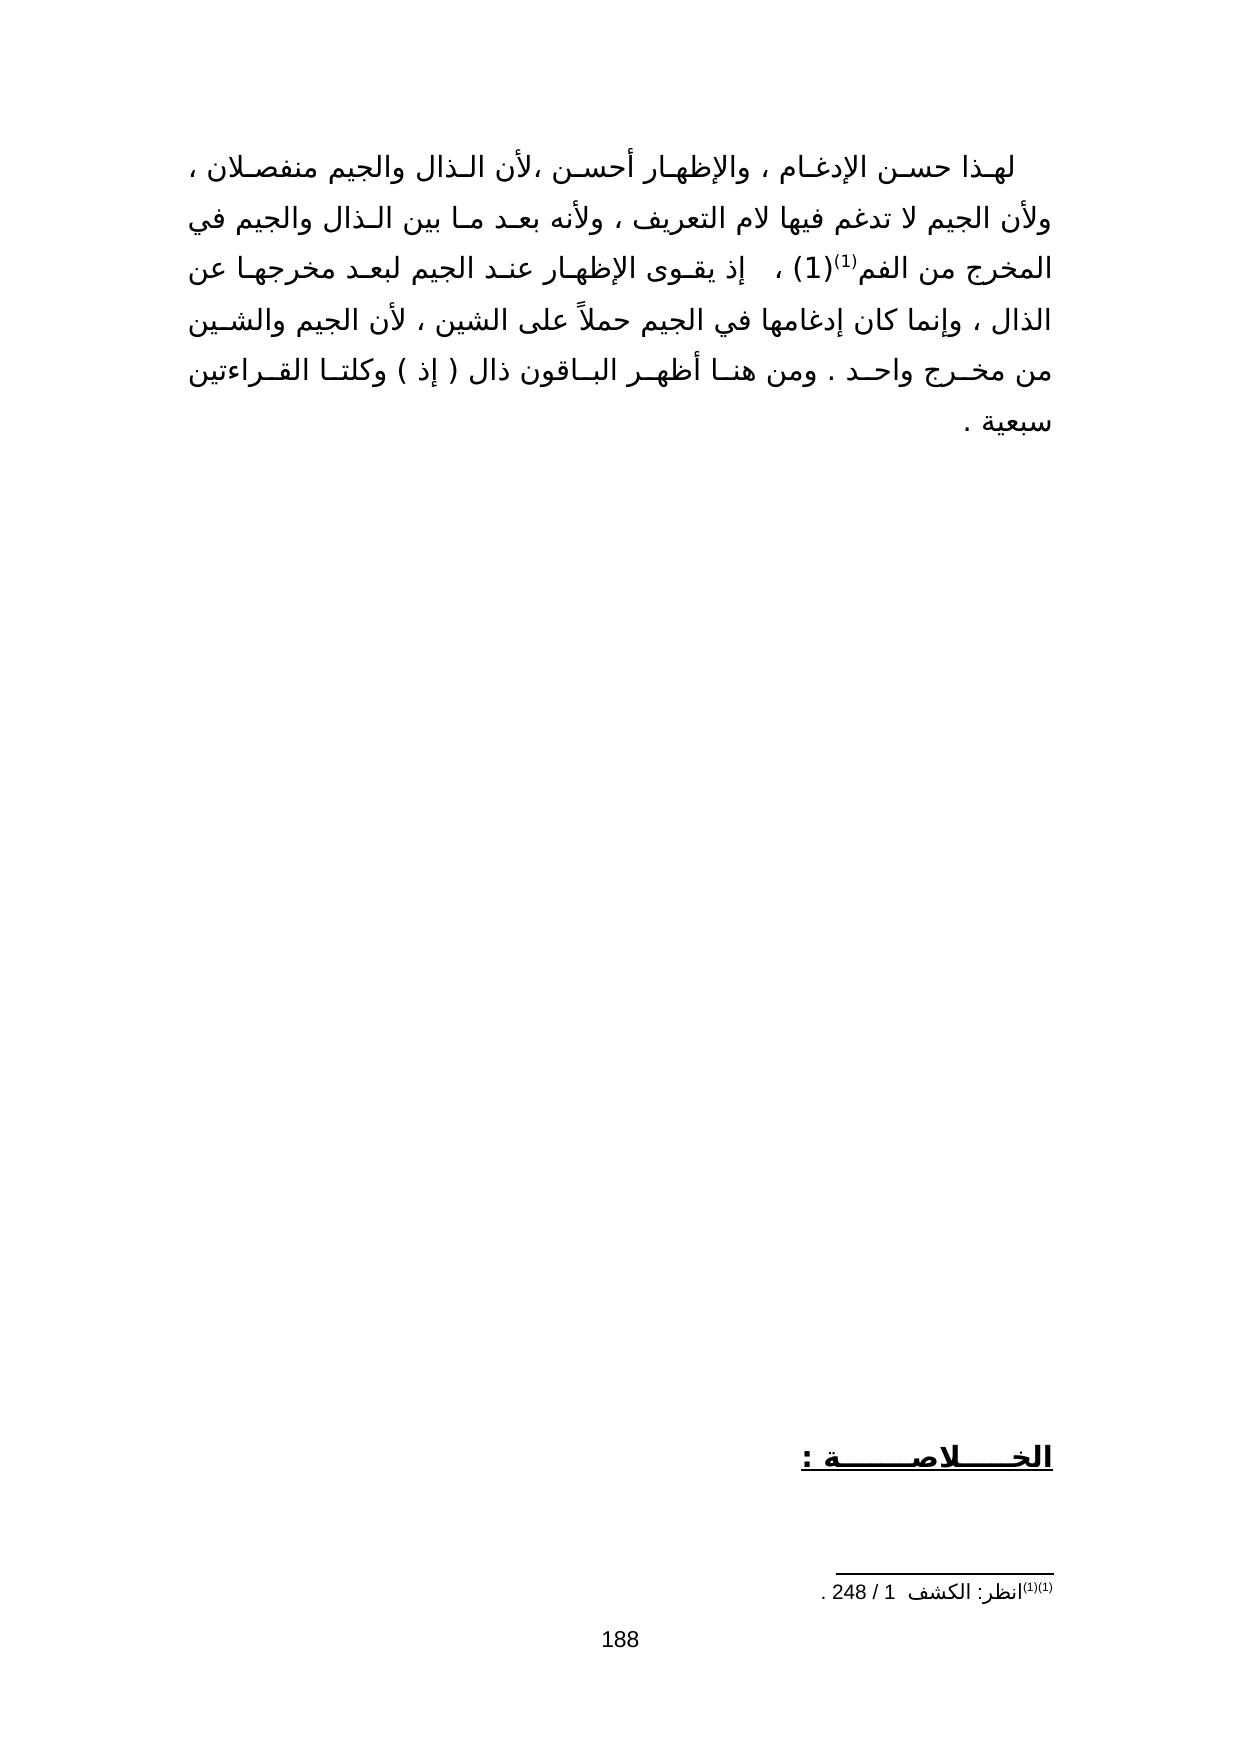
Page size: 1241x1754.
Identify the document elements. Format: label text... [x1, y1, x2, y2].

text لهذا حسن الإدغام ، والإظهار أحسن ،لأن الذال والجيم منفصلان ، ولأن الجيم لا تدغم فيها لام التعريف ، ولأنه بعد ما بين الذال والجيم في المخرج من الفم(1) ، إذ يقوى الإظهار عند الجيم لبعد مخرجها عن الذال ، وإنما كان إدغامها في الجيم حملاً على الشين ، لأن الجيم والشين من مخرج واحد . ومن هنا أظهر الباقون ذال ( إذ ) وكلتا القراءتين سبعية . [187, 150, 1053, 439]
text الخـــــلاصـــــــة : [187, 1440, 1053, 1474]
